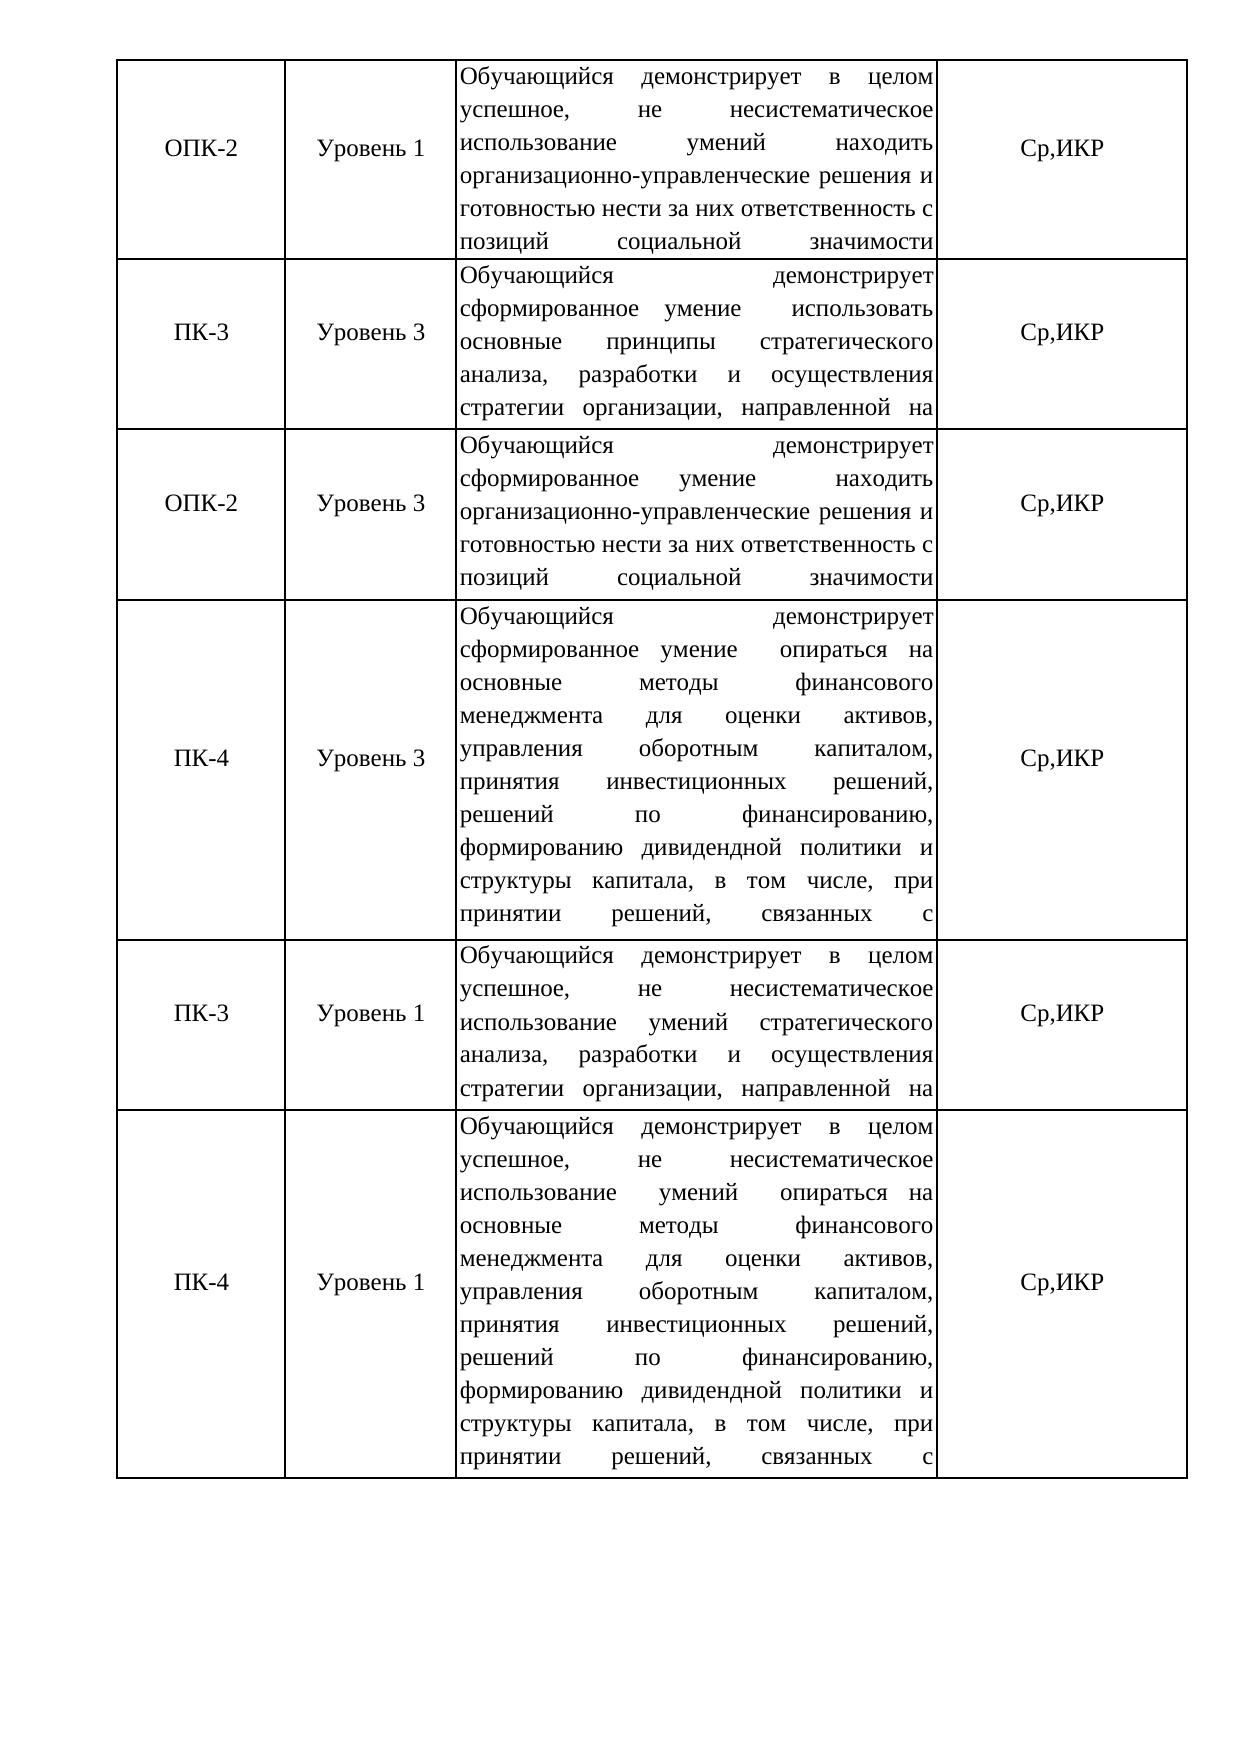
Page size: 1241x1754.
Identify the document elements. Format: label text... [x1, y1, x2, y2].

table_cell ПК-4 [118, 1111, 284, 1477]
table_cell Обучающийся демонстрирует в целом успешное, не несистематическое использование умений опираться на основные методы финансового менеджмента для оценки активов, управления оборотным капиталом, принятия инвестиционных решений, решений по финансированию, формированию дивидендной политики и структуры капитала, в том числе, при принятии решений, связанных с операциями на мировых рынках в условиях глобализации; [457, 1111, 936, 1477]
table_cell ПК-3 [118, 941, 284, 1109]
table_cell Обучающийся демонстрирует сформированное умение находить организационно-управленческие решения и готовностью нести за них ответственность с позиций социальной значимости принимаемых решений; [457, 430, 936, 599]
table_cell ПК-4 [118, 601, 284, 938]
table_cell Уровень 3 [286, 260, 455, 428]
table_cell Ср,ИКР [938, 601, 1186, 938]
table_header ОПК-2 [118, 61, 284, 258]
table_cell Ср,ИКР [938, 941, 1186, 1109]
table_cell Ср,ИКР [938, 430, 1186, 599]
table_cell ПК-3 [118, 260, 284, 428]
table_header Ср,ИКР [938, 61, 1186, 258]
table_cell Обучающийся демонстрирует сформированное умение опираться на основные методы финансового менеджмента для оценки активов, управления оборотным капиталом, принятия инвестиционных решений, решений по финансированию, формированию дивидендной политики и структуры капитала, в том числе, при принятии решений, связанных с операциями на мировых рынках в условиях глобализации;. [457, 601, 936, 938]
table_cell ОПК-2 [118, 430, 284, 599]
table_cell Уровень 3 [286, 430, 455, 599]
table_cell Ср,ИКР [938, 260, 1186, 428]
table_cell Обучающийся демонстрирует в целом успешное, не несистематическое использование умений стратегического анализа, разработки и осуществления стратегии организации, направленной на обеспечение конкурентоспособности. [457, 941, 936, 1109]
table_cell Уровень 1 [286, 941, 455, 1109]
table_header Уровень 1 [286, 61, 455, 258]
table_header Обучающийся демонстрирует в целом успешное, не несистематическое использование умений находить организационно-управленческие решения и готовностью нести за них ответственность с позиций социальной значимости принимаемых решений; [457, 61, 936, 258]
table_cell Ср,ИКР [938, 1111, 1186, 1477]
table_cell Уровень 1 [286, 1111, 455, 1477]
table_cell Уровень 3 [286, 601, 455, 938]
table_cell Обучающийся демонстрирует сформированное умение использовать основные принципы стратегического анализа, разработки и осуществления стратегии организации, направленной на обеспечение конкурентоспособности. [457, 260, 936, 428]
